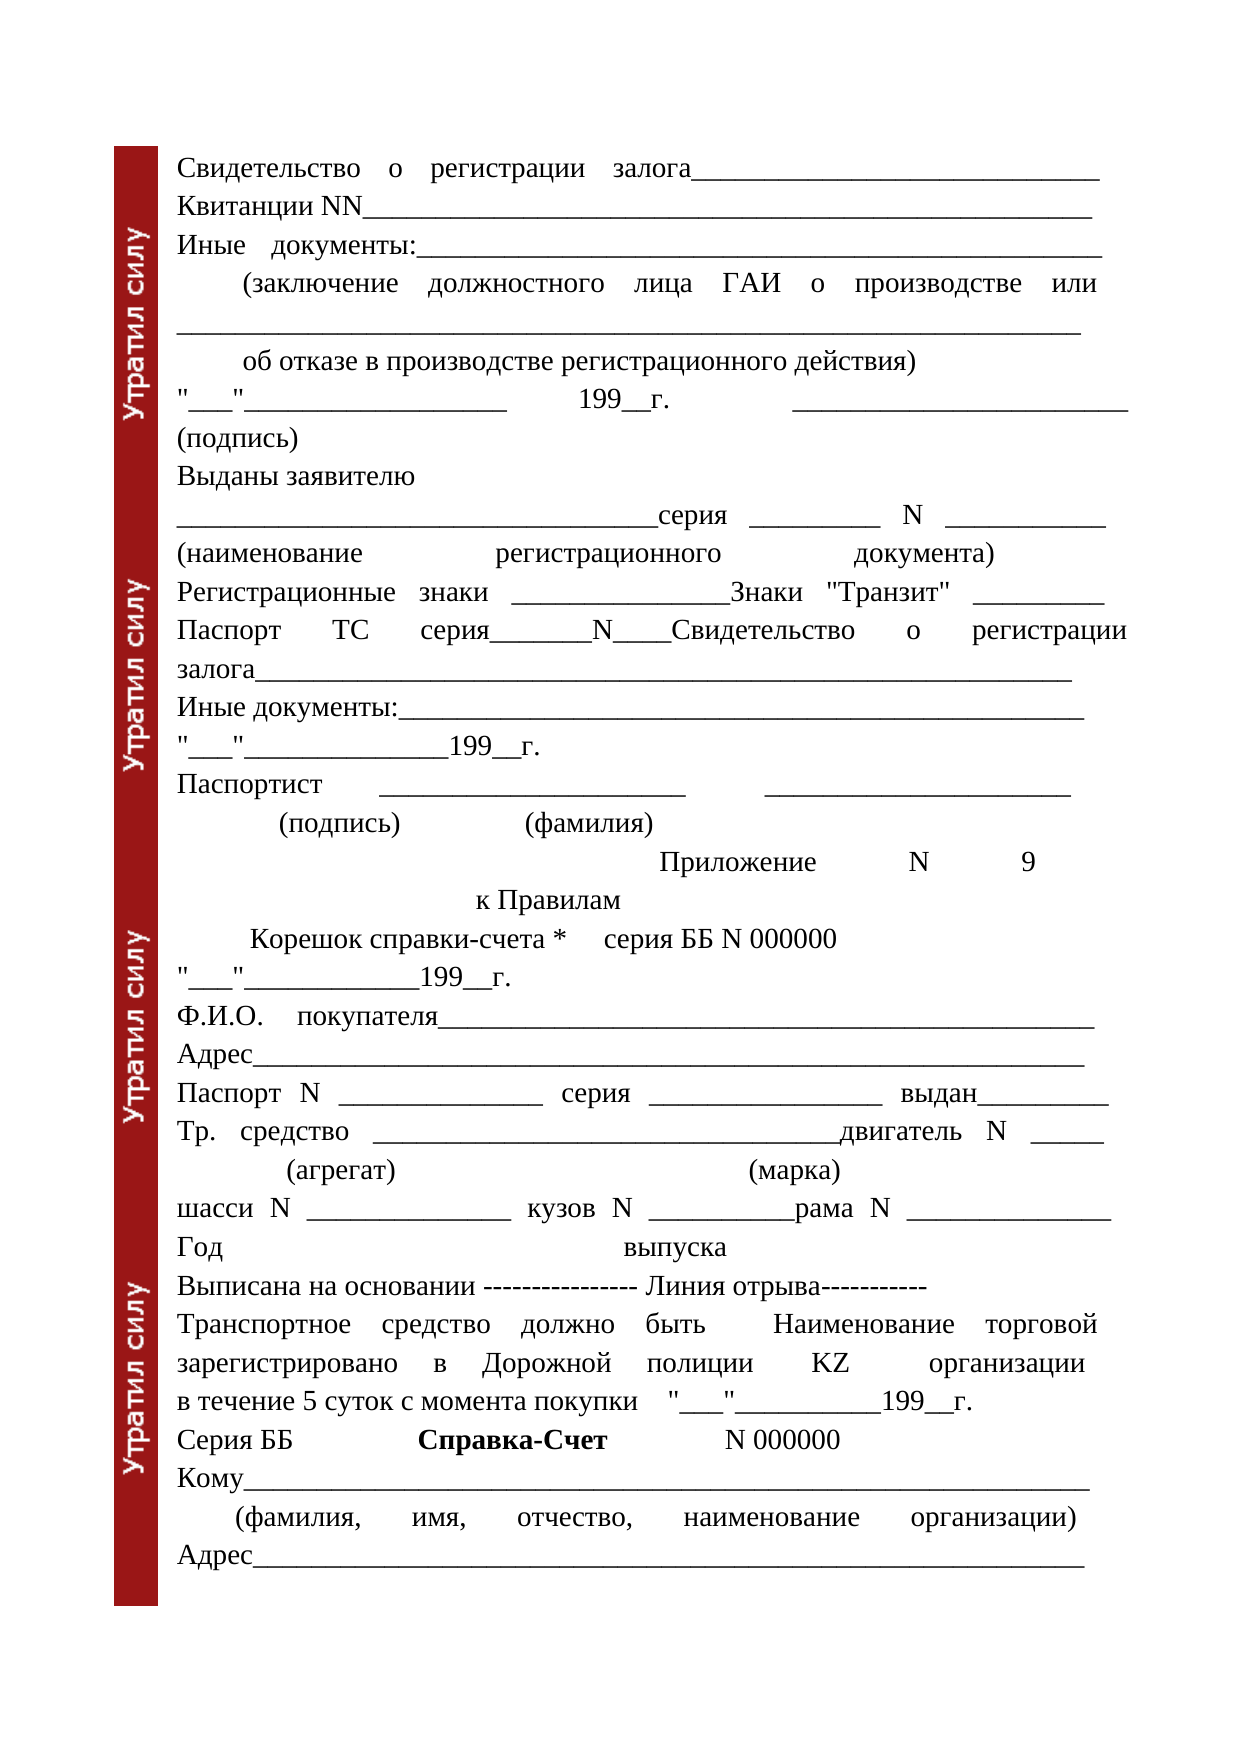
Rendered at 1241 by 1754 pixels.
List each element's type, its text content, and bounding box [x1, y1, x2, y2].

picture [114, 146, 158, 150]
picture [114, 954, 158, 959]
text "___"__________________ 199__г. _______________________ (подпись) [112, 381, 1128, 453]
picture [114, 1455, 158, 1460]
text Транспортное средство должно быть Наименование торговой зарегистрировано в Дорожной полиции KZ организации в течение 5 суток с момента покупки "___"__________199__г. [112, 1306, 1128, 1417]
picture [114, 993, 158, 998]
picture [114, 1301, 158, 1306]
text _________________________________серия _________ N ___________ (наименование регистрационного документа) Регистрационные знаки _______________Знаки "Транзит" _________ Паспорт ТС серия_______N____Свидетельство о регистрации залога________________________________________________________ Иные документы:_______________________________________________ [112, 497, 1128, 723]
text Ф.И.О. покупателя_____________________________________________ Адрес_________________________________________________________ Паспорт N ______________ серия ________________ выдан_________ Тр. средство ________________________________двигатель N _____ (агрегат) (марка) шасси N ______________ кузов N __________рама N ______________ Год выпуска Выписана на основании ---------------- Линия отрыва----------- [112, 998, 1128, 1301]
picture [114, 492, 158, 497]
text Приложение N 9 к Правилам [112, 844, 1128, 916]
picture [114, 839, 158, 844]
text Корешок справки-счета * серия ББ N 000000 [112, 921, 1128, 954]
text Иные документы:_______________________________________________ (заключение должностного лица ГАИ о производстве или ______________________________________________________________ об отказе в производстве регистрационного действия) [112, 227, 1128, 376]
picture [114, 222, 158, 227]
picture [114, 453, 158, 458]
text "___"____________199__г. [112, 959, 1128, 993]
picture [114, 1417, 158, 1422]
picture [114, 1571, 158, 1606]
picture [114, 916, 158, 921]
text "___"______________199__г. Паспортист _____________________ _____________________ (подпись) (фамилия) [112, 728, 1128, 839]
text Серия ББ Справка-Счет N 000000 [112, 1422, 1128, 1455]
picture [114, 723, 158, 728]
picture [114, 376, 158, 381]
text Выданы заявителю [112, 458, 1128, 492]
